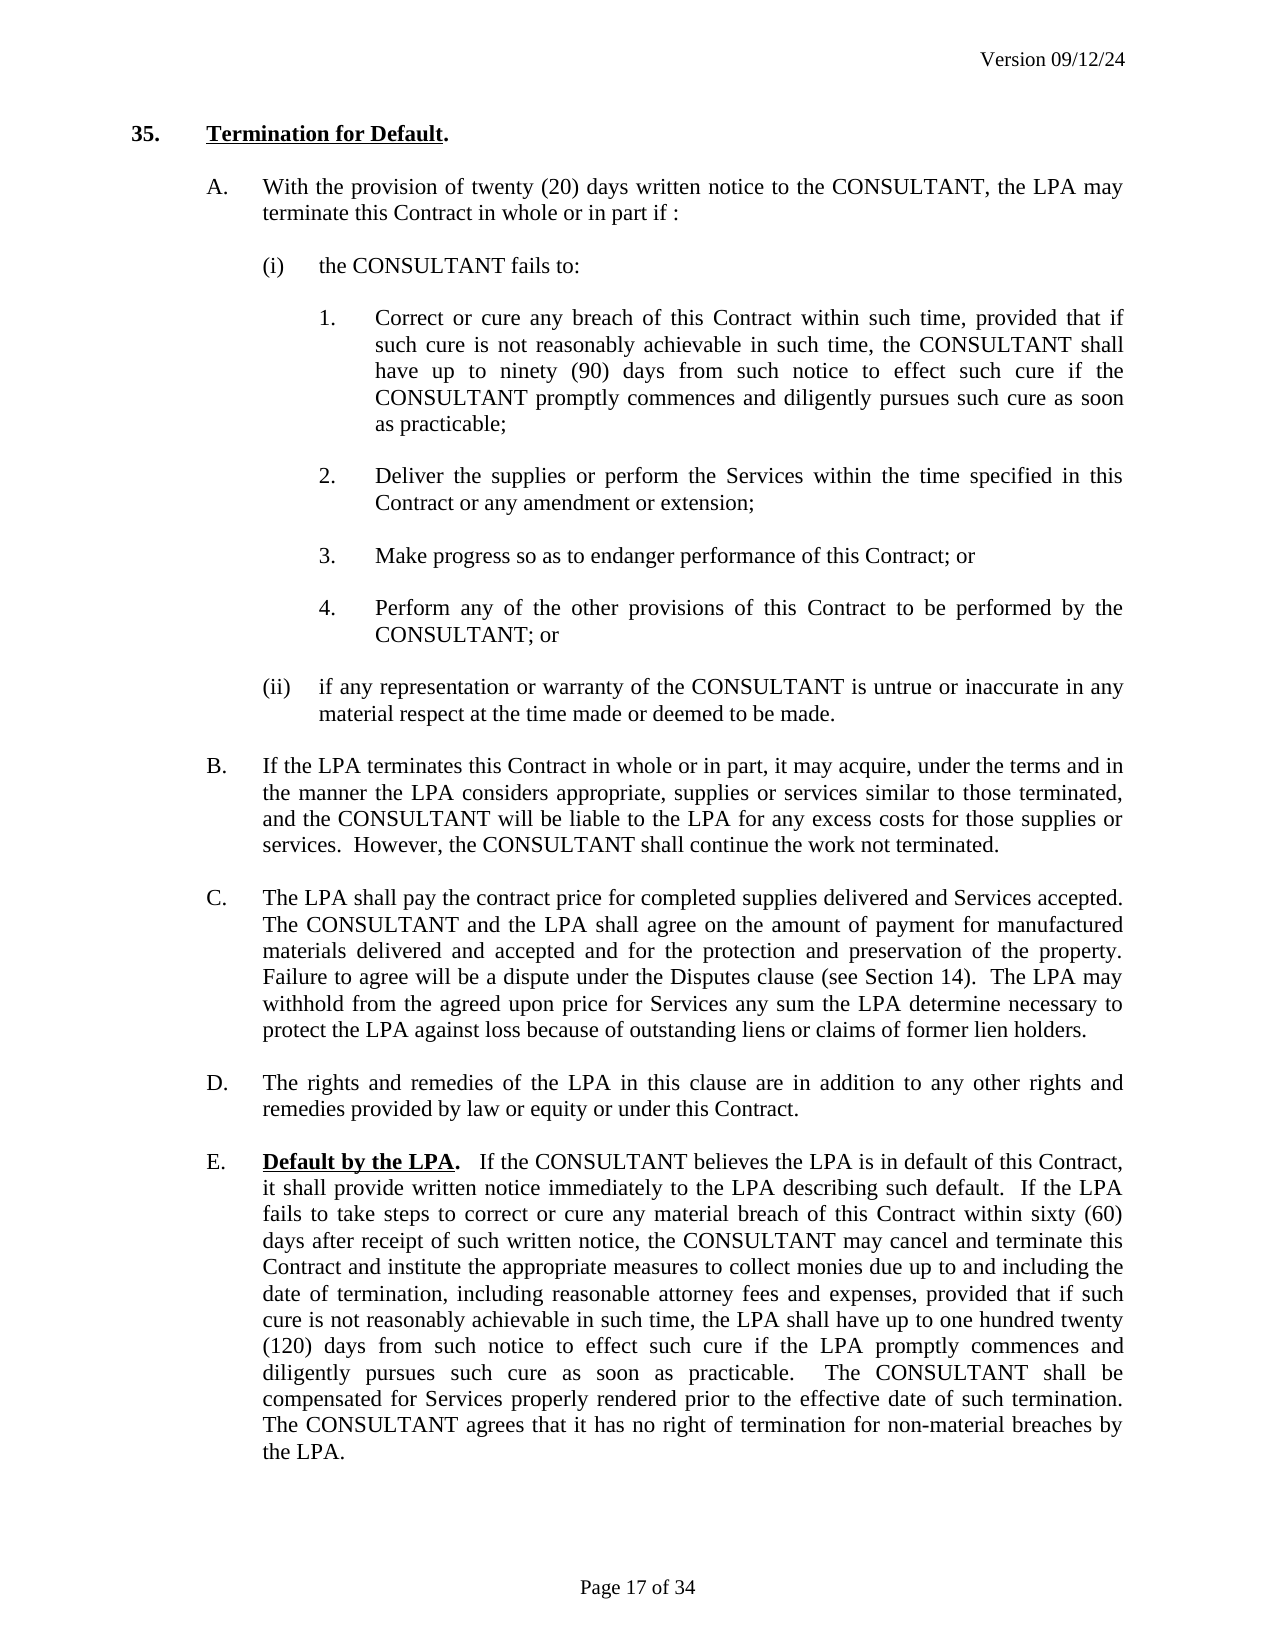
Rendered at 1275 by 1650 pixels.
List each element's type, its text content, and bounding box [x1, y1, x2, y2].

text B. If the LPA terminates this Contract in whole or in part, it may acquire, under the terms and in the manner the LPA considers appropriate, supplies or services similar to those terminated, and the CONSULTANT will be liable to the LPA for any excess costs for those supplies or services. However, the CONSULTANT shall continue the work not terminated. [206, 752, 1125, 858]
text A. With the provision of twenty (20) days written notice to the CONSULTANT, the LPA may terminate this Contract in whole or in part if : [206, 173, 1125, 225]
text (ii) if any representation or warranty of the CONSULTANT is untrue or inaccurate in any material respect at the time made or deemed to be made. [262, 673, 1125, 726]
text D. The rights and remedies of the LPA in this clause are in addition to any other rights and remedies provided by law or equity or under this Contract. [206, 1069, 1125, 1121]
text 2. Deliver the supplies or perform the Services within the time specified in this Contract or any amendment or extension; [319, 463, 1125, 515]
text 1. Correct or cure any breach of this Contract within such time, provided that if such cure is not reasonably achievable in such time, the CONSULTANT shall have up to ninety (90) days from such notice to effect such cure if the CONSULTANT promptly commences and diligently pursues such cure as soon as practicable; [319, 304, 1125, 436]
text (i) the CONSULTANT fails to: [262, 252, 1125, 278]
text E. Default by the LPA. If the CONSULTANT believes the LPA is in default of this Contract, it shall provide written notice immediately to the LPA describing such default. If the LPA fails to take steps to correct or cure any material breach of this Contract within sixty (60) days after receipt of such written notice, the CONSULTANT may cancel and terminate this Contract and institute the appropriate measures to collect monies due up to and including the date of termination, including reasonable attorney fees and expenses, provided that if such cure is not reasonably achievable in such time, the LPA shall have up to one hundred twenty (120) days from such notice to effect such cure if the LPA promptly commences and diligently pursues such cure as soon as practicable. The CONSULTANT shall be compensated for Services properly rendered prior to the effective date of such termination. The CONSULTANT agrees that it has no right of termination for non-material breaches by the LPA. [206, 1148, 1125, 1464]
text C. The LPA shall pay the contract price for completed supplies delivered and Services accepted. The CONSULTANT and the LPA shall agree on the amount of payment for manufactured materials delivered and accepted and for the protection and preservation of the property. Failure to agree will be a dispute under the Disputes clause (see Section 14). The LPA may withhold from the agreed upon price for Services any sum the LPA determine necessary to protect the LPA against loss because of outstanding liens or claims of former lien holders. [206, 884, 1125, 1042]
text 4. Perform any of the other provisions of this Contract to be performed by the CONSULTANT; or [319, 594, 1125, 647]
text 3. Make progress so as to endanger performance of this Contract; or [319, 542, 1125, 568]
text 35. Termination for Default. [131, 120, 1125, 146]
